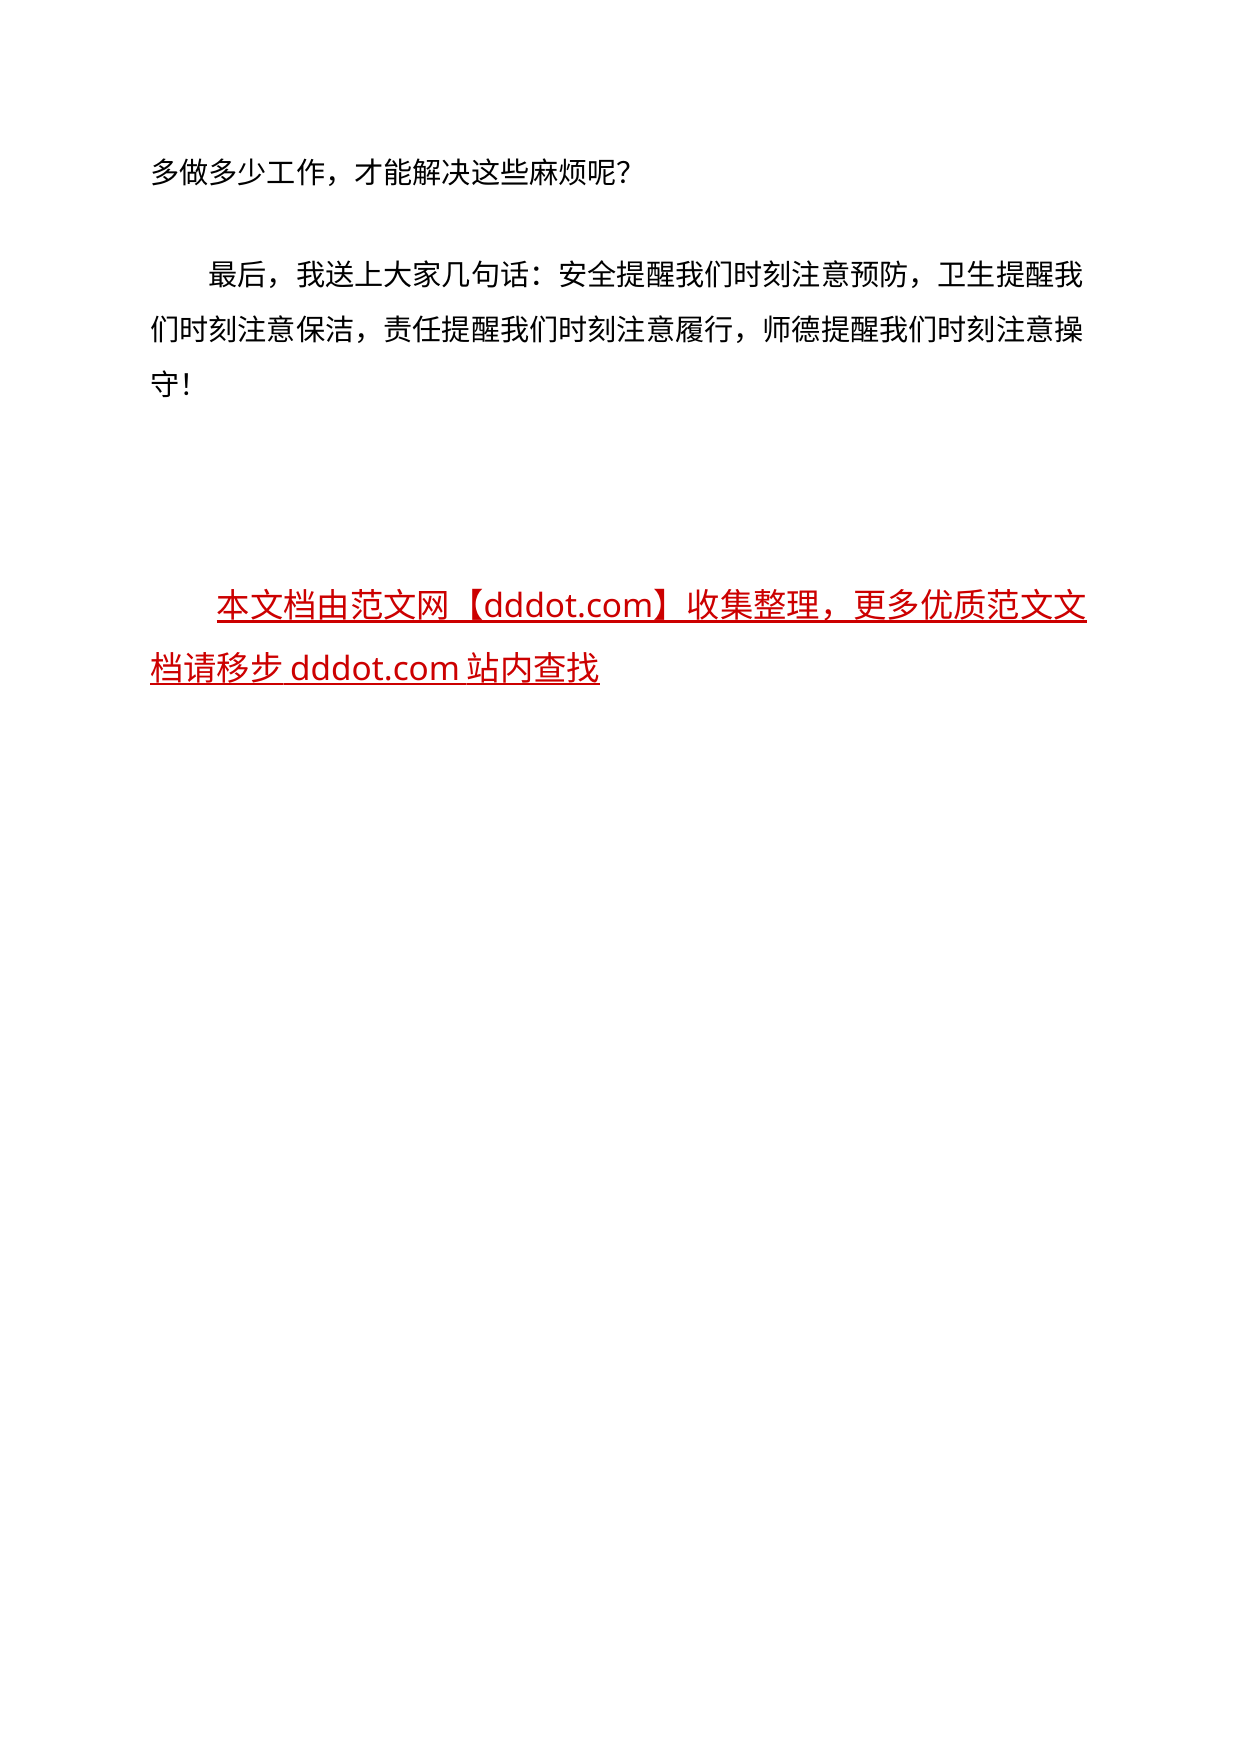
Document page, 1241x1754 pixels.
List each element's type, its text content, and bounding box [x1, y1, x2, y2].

text 最后，我送上大家几句话：安全提醒我们时刻注意预防，卫生提醒我们时刻注意保洁，责任提醒我们时刻注意履行，师德提醒我们时刻注意操守！ [150, 252, 1090, 404]
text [150, 150, 1090, 192]
text 本文档由范文网【dddot.com】收集整理，更多优质范文文档请移步dddot.com站内查找 [150, 579, 1090, 690]
